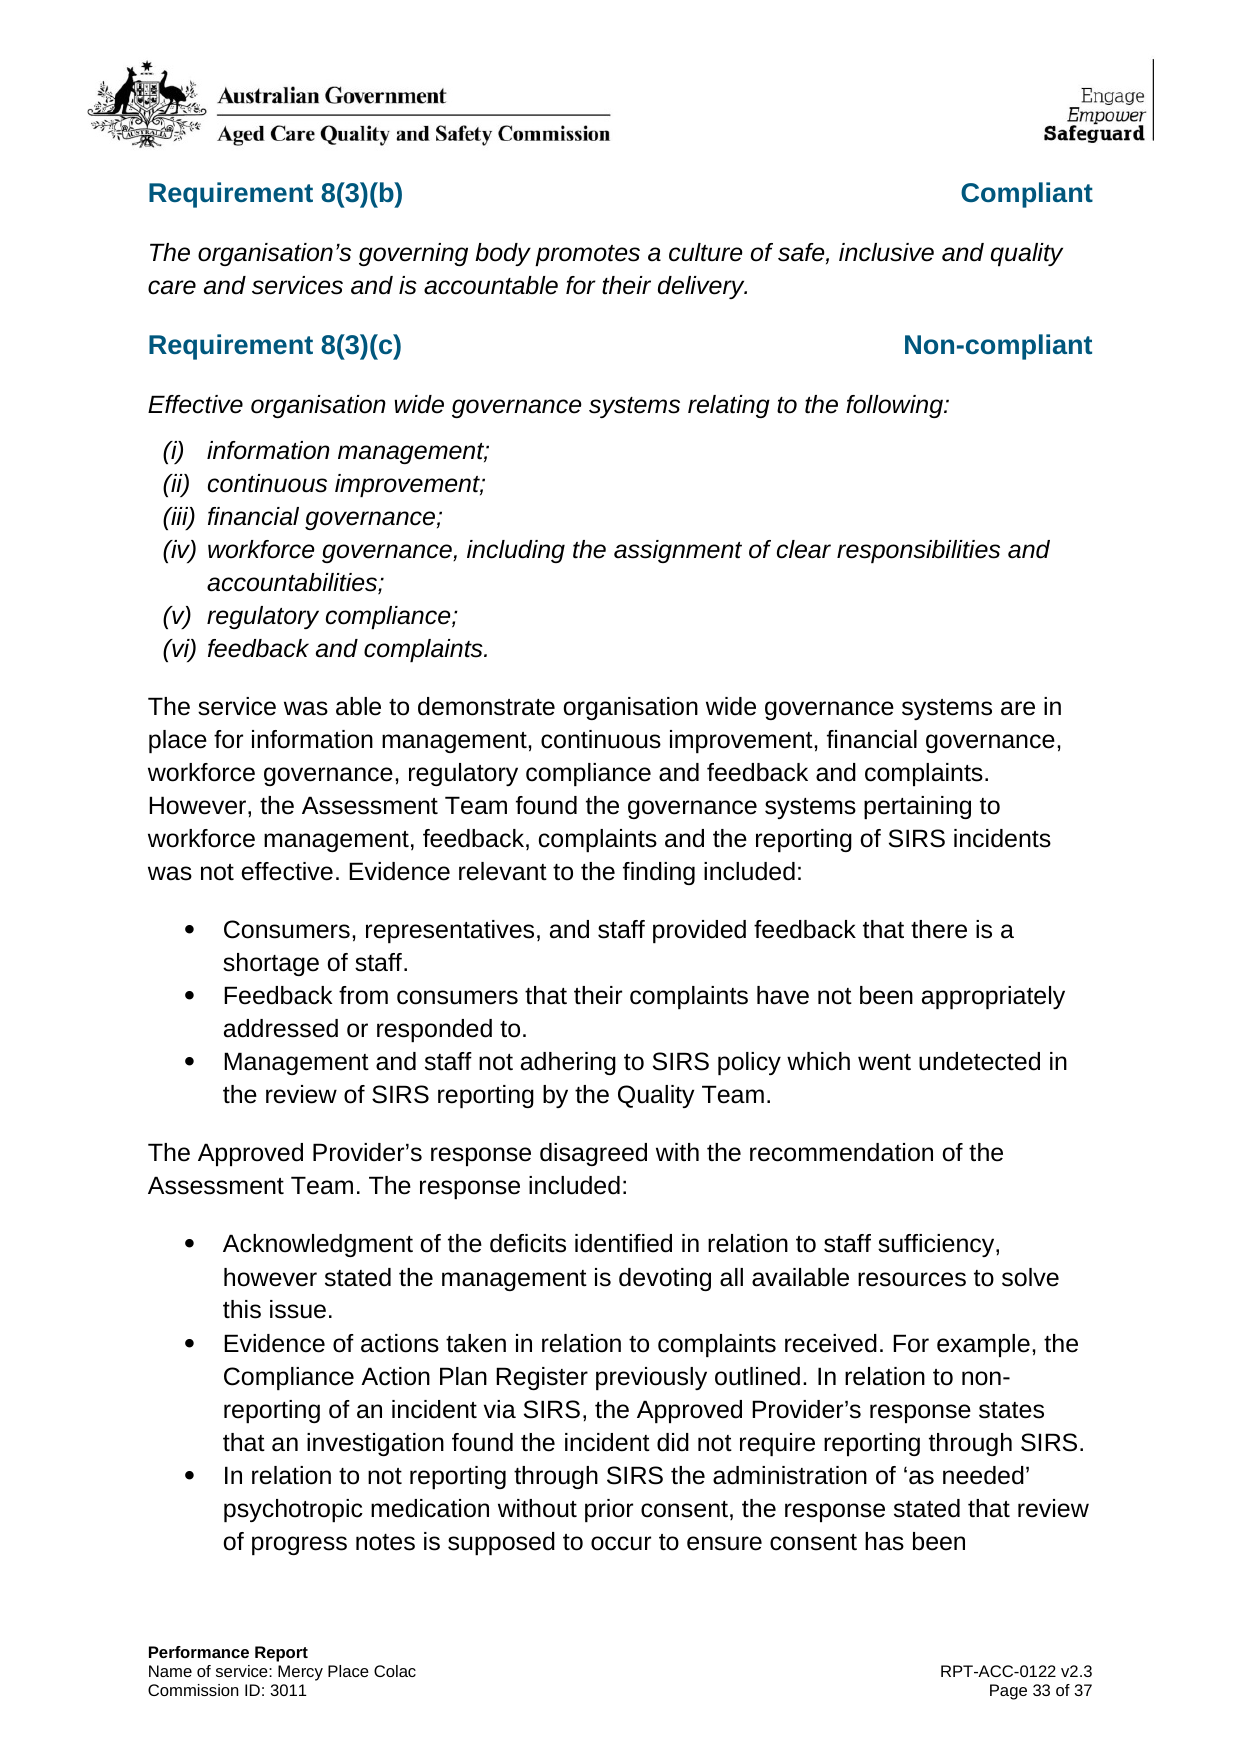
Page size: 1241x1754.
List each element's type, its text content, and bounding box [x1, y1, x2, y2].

list Evidence of actions taken in relation to complaints received. For example, the Compliance Action Plan Register previously outlined. In relation to non- reporting of an incident via SIRS, the Approved Provider’s response states that an investigation found the incident did not require reporting through SIRS. [185, 1328, 1092, 1456]
list information management; [162, 436, 1092, 464]
list financial governance; [162, 502, 1092, 530]
text The Approved Provider’s response disagreed with the recommendation of the Assessment Team. The response included: [148, 1138, 1092, 1200]
list Management and staff not adhering to SIRS policy which went undetected in the review of SIRS reporting by the Quality Team. [185, 1047, 1092, 1109]
list workforce governance, including the assignment of clear responsibilities and accountabilities; [162, 535, 1092, 596]
list Feedback from consumers that their complaints have not been appropriately addressed or responded to. [185, 981, 1092, 1043]
text The service was able to demonstrate organisation wide governance systems are in place for information management, continuous improvement, financial governance, workforce governance, regulatory compliance and feedback and complaints. However, the Assessment Team found the governance systems pertaining to workforce management, feedback, complaints and the reporting of SIRS incidents was not effective. Evidence relevant to the finding included: [148, 692, 1092, 886]
text Effective organisation wide governance systems relating to the following: [148, 390, 1092, 419]
subtitle Requirement 8(3)(c) Non-compliant [148, 329, 1092, 360]
text The organisation’s governing body promotes a culture of safe, inclusive and quality care and services and is accountable for their delivery. [148, 238, 1092, 300]
list regulatory compliance; [162, 601, 1092, 629]
list Consumers, representatives, and staff provided feedback that there is a shortage of staff. [185, 915, 1092, 977]
list feedback and complaints. [162, 634, 1092, 662]
subtitle Requirement 8(3)(b) Compliant [148, 177, 1092, 208]
list continuous improvement; [162, 469, 1092, 497]
picture [1, 0, 1241, 169]
list Acknowledgment of the deficits identified in relation to staff sufficiency, however stated the management is devoting all available resources to solve this issue. [185, 1229, 1092, 1324]
